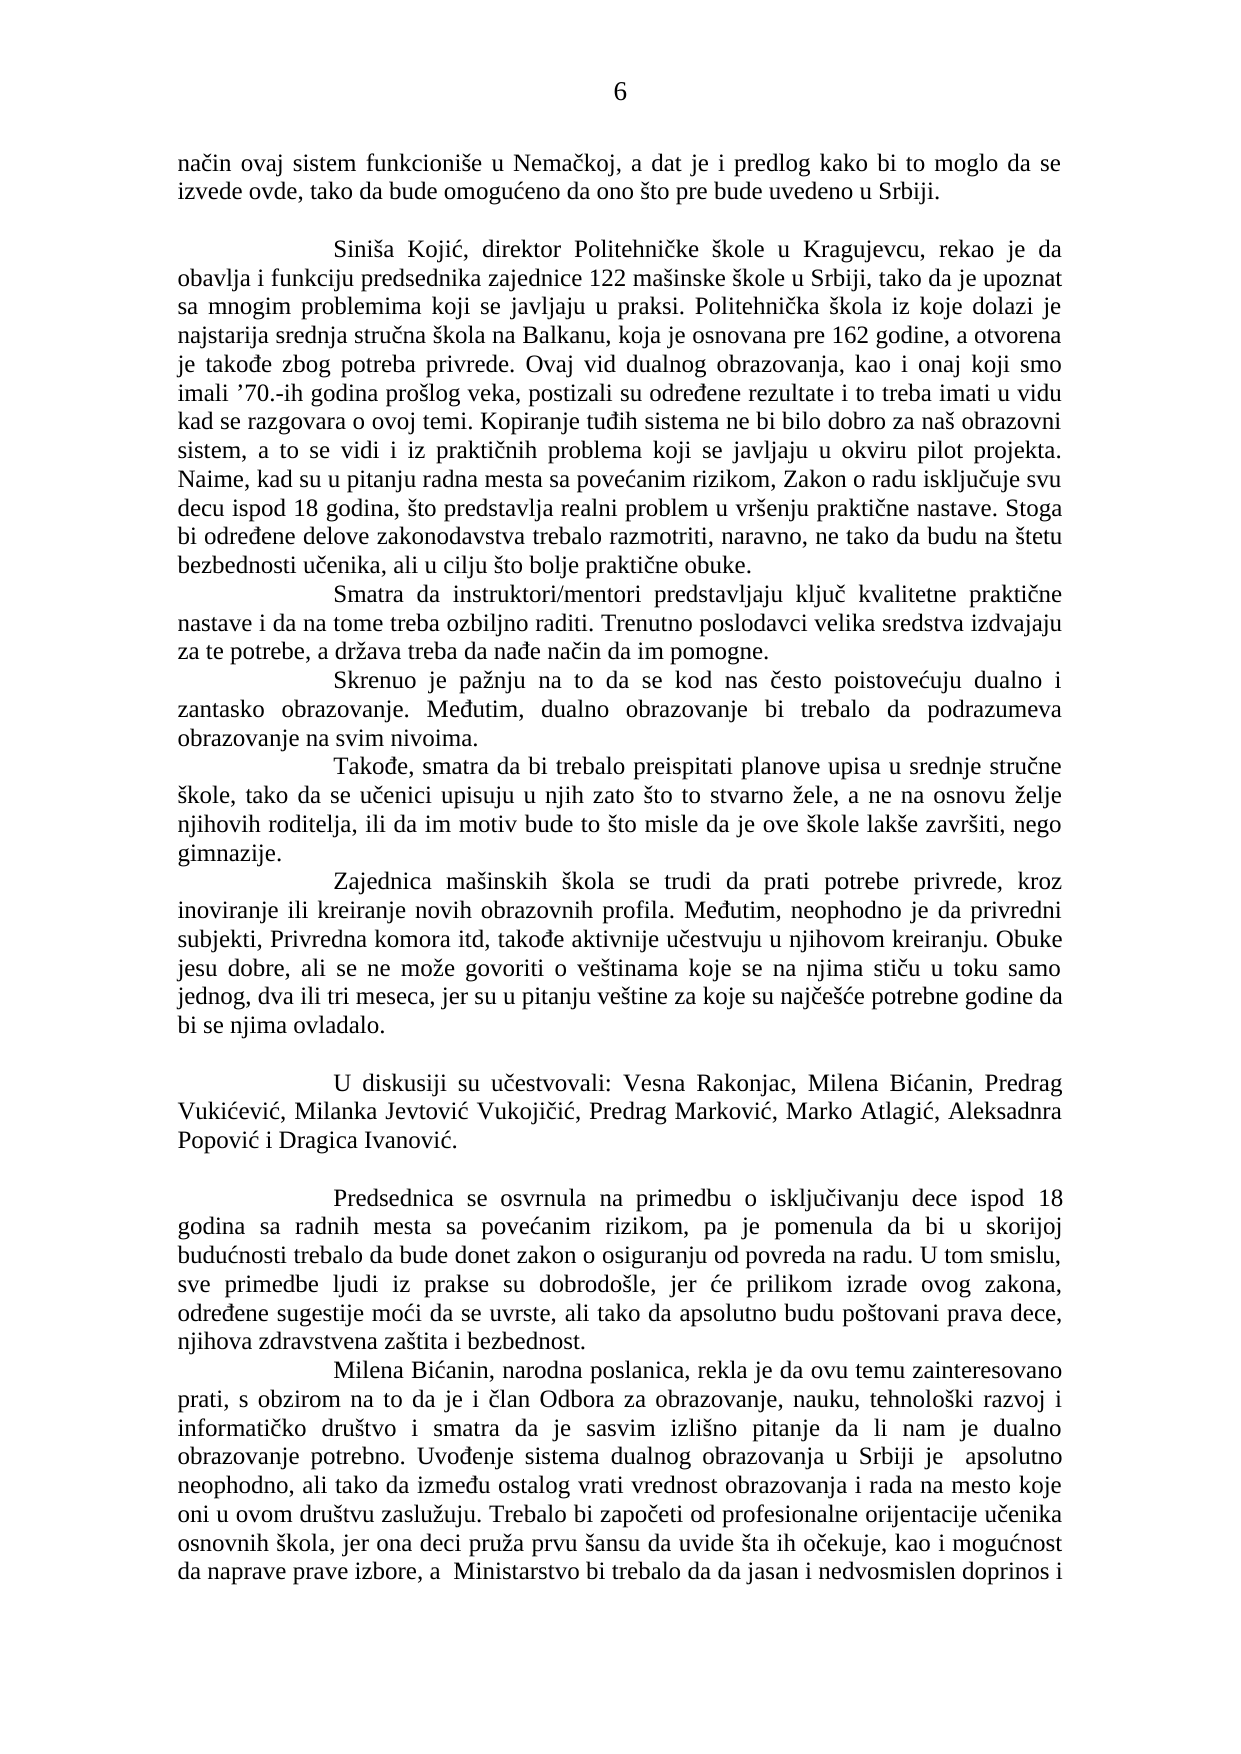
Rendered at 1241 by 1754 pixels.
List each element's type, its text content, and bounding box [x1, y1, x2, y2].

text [177, 1355, 1063, 1585]
text Predsednica se osvrnula na primedbu o isključivanju dece ispod 18 godina sa radnih mesta sa povećanim rizikom, pa je pomenula da bi u skorijoj budućnosti trebalo da bude donet zakon o osiguranju od povreda na radu. U tom smislu, sve primedbe ljudi iz prakse su dobrodošle, jer će prilikom izrade ovog zakona, određene sugestije moći da se uvrste, ali tako da apsolutno budu poštovani prava dece, njihova zdravstvena zaštita i bezbednost. [177, 1183, 1063, 1355]
text Takođe, smatra da bi trebalo preispitati planove upisa u srednje stručne škole, tako da se učenici upisuju u njih zato što to stvarno žele, a ne na osnovu želje njihovih roditelja, ili da im motiv bude to što misle da je ove škole lakše završiti, nego gimnazije. [177, 751, 1063, 866]
text Zajednica mašinskih škola se trudi da prati potrebe privrede, kroz inoviranje ili kreiranje novih obrazovnih profila. Međutim, neophodno je da privredni subjekti, Privredna komora itd, takođe aktivnije učestvuju u njihovom kreiranju. Obuke jesu dobre, ali se ne može govoriti o veštinama koje se na njima stiču u toku samo jednog, dva ili tri meseca, jer su u pitanju veštine za koje su najčešće potrebne godine da bi se njima ovladalo. [177, 866, 1063, 1039]
text Siniša Kojić, direktor Politehničke škole u Kragujevcu, rekao je da obavlja i funkciju predsednika zajednice 122 mašinske škole u Srbiji, tako da je upoznat sa mnogim problemima koji se javljaju u praksi. Politehnička škola iz koje dolazi je najstarija srednja stručna škola na Balkanu, koja je osnovana pre 162 godine, a otvorena je takođe zbog potreba privrede. Ovaj vid dualnog obrazovanja, kao i onaj koji smo imali ’70.-ih godina prošlog veka, postizali su određene rezultate i to treba imati u vidu kad se razgovara o ovoj temi. Kopiranje tuđih sistema ne bi bilo dobro za naš obrazovni sistem, a to se vidi i iz praktičnih problema koji se javljaju u okviru pilot projekta. Naime, kad su u pitanju radna mesta sa povećanim rizikom, Zakon o radu isključuje svu decu ispod 18 godina, što predstavlja realni problem u vršenju praktične nastave. Stoga bi određene delove zakonodavstva trebalo razmotriti, naravno, ne tako da budu na štetu bezbednosti učenika, ali u cilju što bolje praktične obuke. [177, 234, 1063, 579]
text Skrenuo je pažnju na to da se kod nas često poistovećuju dualno i zantasko obrazovanje. Međutim, dualno obrazovanje bi trebalo da podrazumeva obrazovanje na svim nivoima. [177, 665, 1063, 751]
text Smatra da instruktori/mentori predstavljaju ključ kvalitetne praktične nastave i da na tome treba ozbiljno raditi. Trenutno poslodavci velika sredstva izdvajaju za te potrebe, a država treba da nađe način da im pomogne. [177, 579, 1063, 665]
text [177, 148, 1063, 205]
text U diskusiji su učestvovali: Vesna Rakonjac, Milena Bićanin, Predrag Vukićević, Milanka Jevtović Vukojičić, Predrag Marković, Marko Atlagić, Aleksadnra Popović i Dragica Ivanović. [177, 1068, 1063, 1154]
